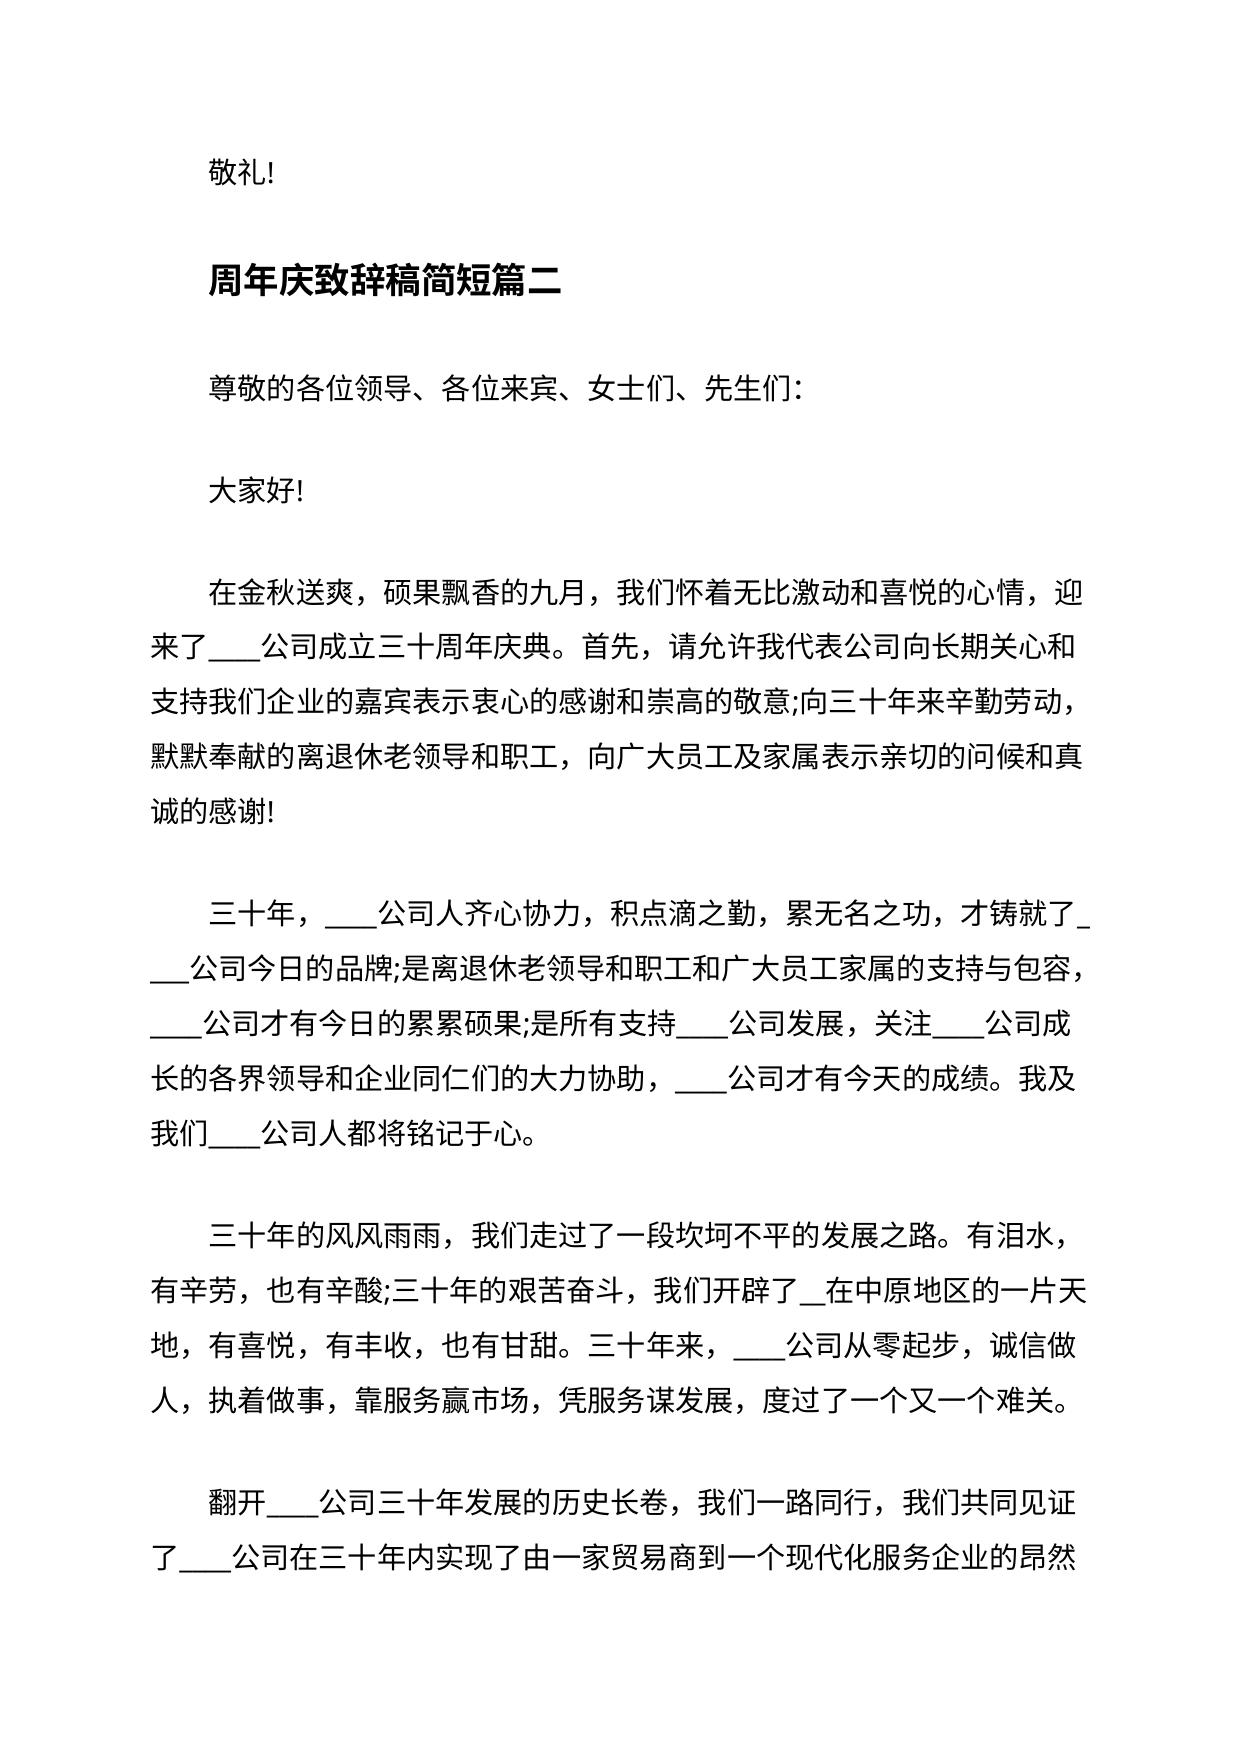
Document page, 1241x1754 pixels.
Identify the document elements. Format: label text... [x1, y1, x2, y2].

text 三十年，____公司人齐心协力，积点滴之勤，累无名之功，才铸就了____公司今日的品牌;是离退休老领导和职工和广大员工家属的支持与包容，____公司才有今日的累累硕果;是所有支持____公司发展，关注____公司成长的各界领导和企业同仁们的大力协助，____公司才有今天的成绩。我及我们____公司人都将铭记于心。 [150, 891, 1090, 1153]
text 尊敬的各位领导、各位来宾、女士们、先生们： [150, 365, 1090, 408]
text 敬礼! [150, 150, 1090, 192]
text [150, 1479, 1090, 1577]
text 三十年的风风雨雨，我们走过了一段坎坷不平的发展之路。有泪水，有辛劳，也有辛酸;三十年的艰苦奋斗，我们开辟了__在中原地区的一片天地，有喜悦，有丰收，也有甘甜。三十年来，____公司从零起步，诚信做人，执着做事，靠服务赢市场，凭服务谋发展，度过了一个又一个难关。 [150, 1213, 1090, 1420]
text 周年庆致辞稿简短篇二 [150, 252, 1090, 303]
text 在金秋送爽，硕果飘香的九月，我们怀着无比激动和喜悦的心情，迎来了____公司成立三十周年庆典。首先，请允许我代表公司向长期关心和支持我们企业的嘉宾表示衷心的感谢和崇高的敬意;向三十年来辛勤劳动，默默奉献的离退休老领导和职工，向广大员工及家属表示亲切的问候和真诚的感谢! [150, 569, 1090, 831]
text 大家好! [150, 467, 1090, 509]
